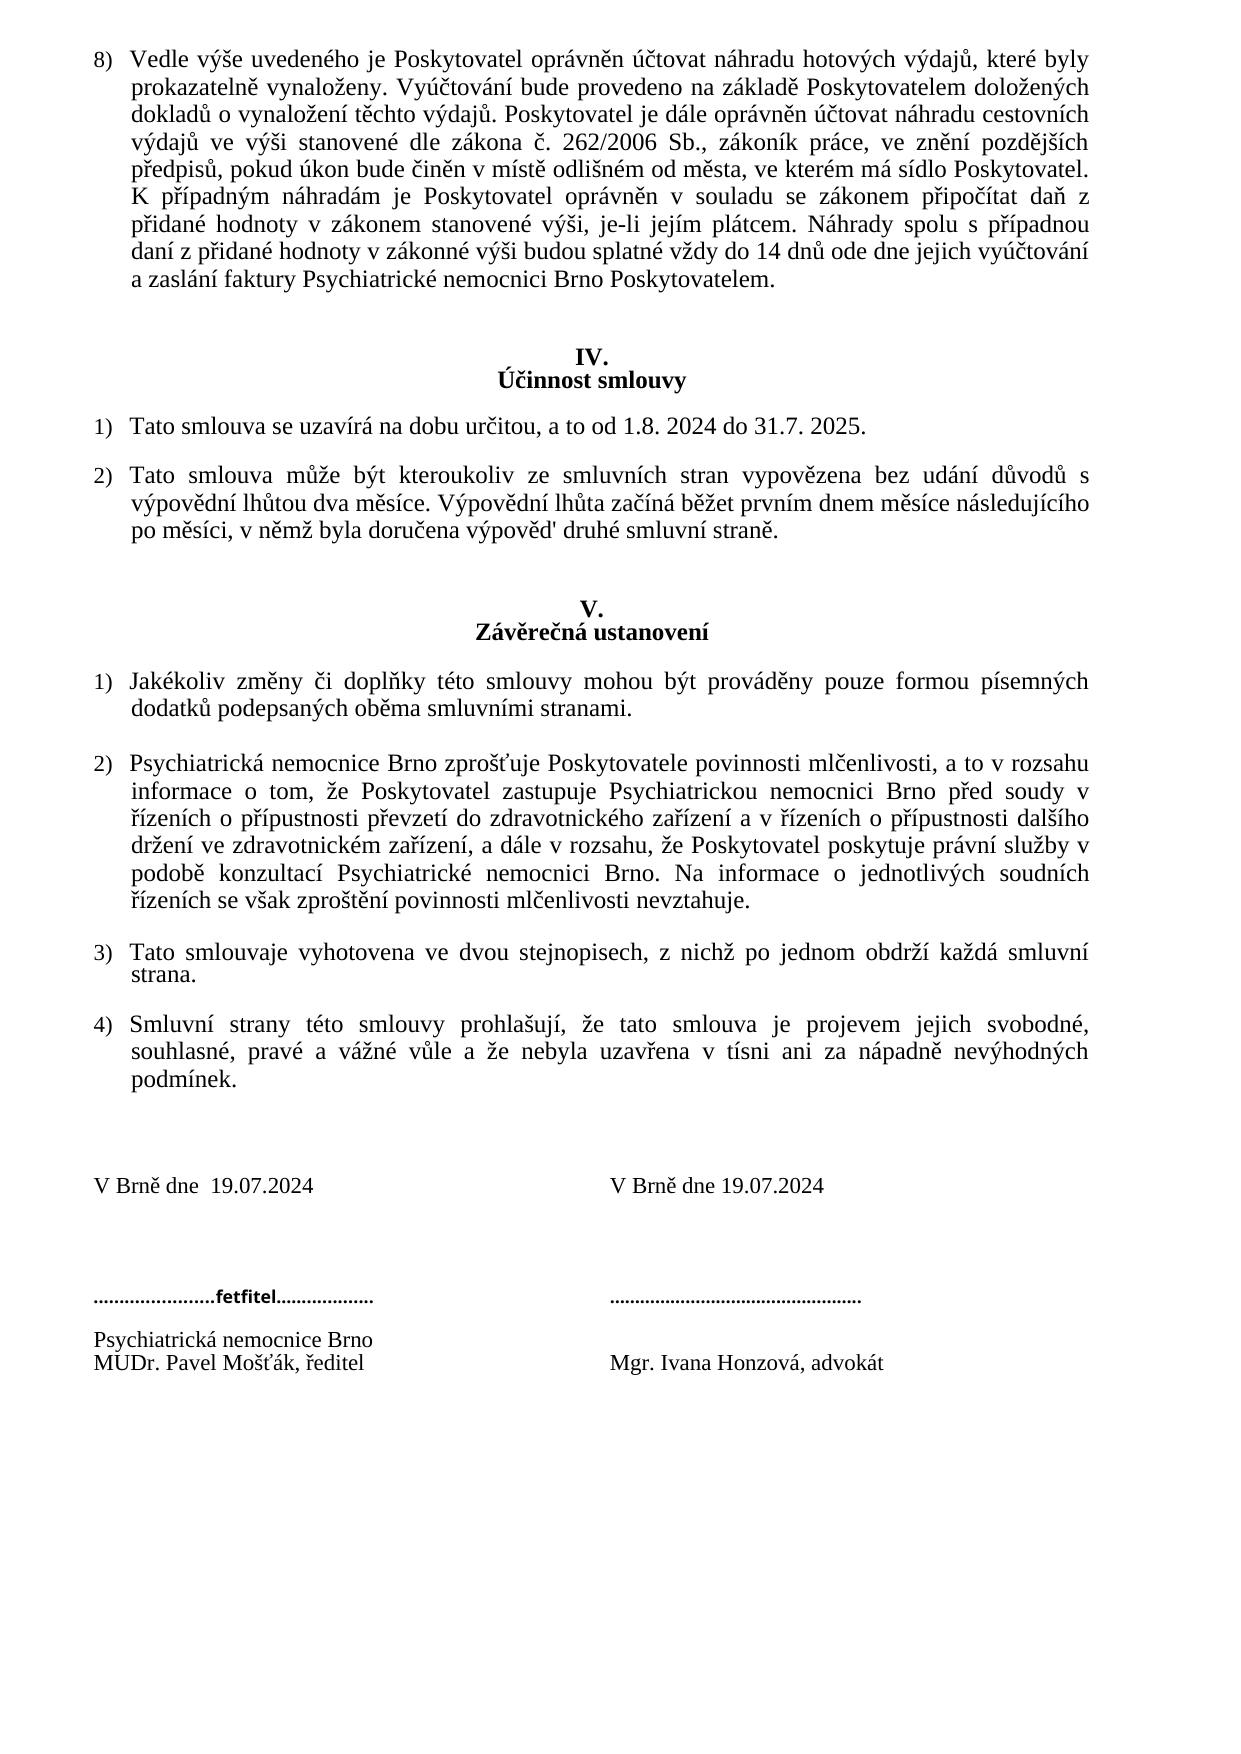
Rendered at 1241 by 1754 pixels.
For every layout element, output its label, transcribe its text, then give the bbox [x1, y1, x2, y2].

list Vedle výše uvedeného je Poskytovatel oprávněn účtovat náhradu hotových výdajů, které byly prokazatelně vynaloženy. Vyúčtování bude provedeno na základě Poskytovatelem doložených dokladů o vynaložení těchto výdajů. Poskytovatel je dále oprávněn účtovat náhradu cestovních výdajů ve výši stanovené dle zákona č. 262/2006 Sb., zákoník práce, ve znění pozdějších předpisů, pokud úkon bude činěn v místě odlišném od města, ve kterém má sídlo Poskytovatel. K případným náhradám je Poskytovatel oprávněn v souladu se zákonem připočítat daň z přidané hodnoty v zákonem stanovené výši, je-li jejím plátcem. Náhrady spolu s případnou daní z přidané hodnoty v zákonné výši budou splatné vždy do 14 dnů ode dne jejich vyúčtování a zaslání faktury Psychiatrické nemocnici Brno Poskytovatelem. [93, 46, 1090, 292]
list Jakékoliv změny či doplňky této smlouvy mohou být prováděny pouze formou písemných dodatků podepsaných oběma smluvními stranami. [93, 668, 1090, 722]
text fetfitel ………………………………………….. [93, 1286, 1090, 1307]
text V Brně dne 19.07.2024 V Brně dne 19.07.2024 [93, 1175, 1090, 1198]
text Psychiatrická nemocnice Brno [93, 1329, 1090, 1352]
list Psychiatrická nemocnice Brno zprošťuje Poskytovatele povinnosti mlčenlivosti, a to v rozsahu informace o tom, že Poskytovatel zastupuje Psychiatrickou nemocnici Brno před soudy v řízeních o přípustnosti převzetí do zdravotnického zařízení a v řízeních o přípustnosti dalšího držení ve zdravotnickém zařízení, a dále v rozsahu, že Poskytovatel poskytuje právní služby v podobě konzultací Psychiatrické nemocnici Brno. Na informace o jednotlivých soudních řízeních se však zproštění povinnosti mlčenlivosti nevztahuje. [93, 750, 1090, 914]
text V. [93, 599, 1090, 622]
text Účinnost smlouvy [93, 370, 1090, 393]
list Tato smlouva se uzavírá na dobu určitou, a to od 1.8. 2024 do 31.7. 2025. [93, 416, 1090, 439]
list Tato smlouva může být kteroukoliv ze smluvních stran vypovězena bez udání důvodů s výpovědní lhůtou dva měsíce. Výpovědní lhůta začíná běžet prvním dnem měsíce následujícího po měsíci, v němž byla doručena výpověd' druhé smluvní straně. [93, 462, 1090, 544]
text Závěrečná ustanovení [93, 622, 1090, 645]
text MUDr. Pavel Mošťák, ředitel Mgr. Ivana Honzová, advokát [93, 1352, 1090, 1375]
text IV. [93, 347, 1090, 370]
list Tato smlouvaje vyhotovena ve dvou stejnopisech, z nichž po jednom obdrží každá smluvní strana. [93, 942, 1090, 987]
list Smluvní strany této smlouvy prohlašují, že tato smlouva je projevem jejich svobodné, souhlasné, pravé a vážné vůle a že nebyla uzavřena v tísni ani za nápadně nevýhodných podmínek. [93, 1010, 1090, 1092]
